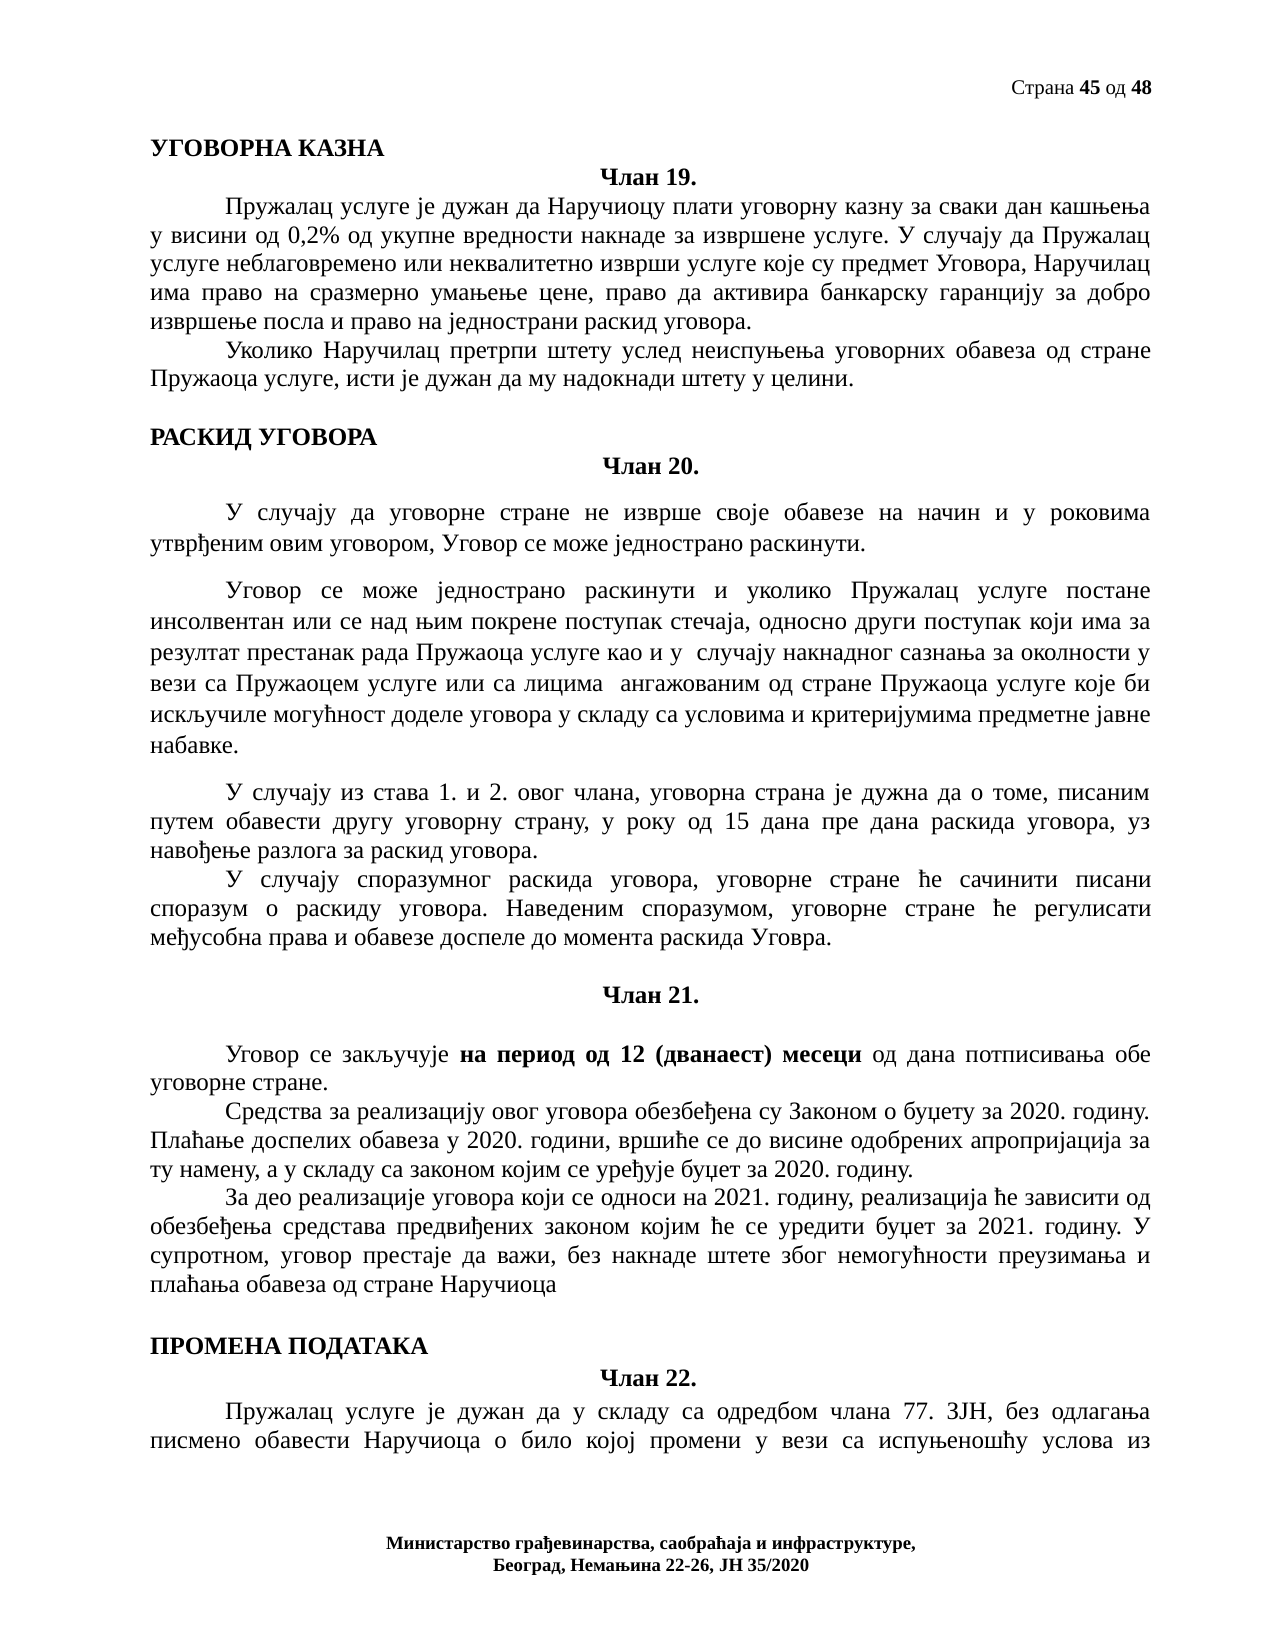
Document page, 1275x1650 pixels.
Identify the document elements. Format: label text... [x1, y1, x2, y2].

text Уговор се може једнострано раскинути и уколико Пружалац услуге постане инсолвентан или се над њим покрене поступак стечаја, односно други поступак који има за резултат престанак рада Пружаоца услуге као и у случају накнадног сазнања за околности у вези са Пружаоцем услуге или са лицима ангажованим од стране Пружаоца услуге које би искључиле могућност доделе уговора у складу са условима и критеријумима предметне јавне набавке. [150, 575, 1152, 759]
text У случају из става 1. и 2. овог члана, уговорна страна је дужна да о томе, писаним путем обавести другу уговорну страну, у року од 15 дана пре дана раскида уговора, уз навођење разлога за раскид уговора. [150, 777, 1152, 863]
text Средства за реализацију овог уговора обезбеђена су Законом о буџету за 2020. годину. Плаћање доспелих обавеза у 2020. години, вршиће се до висине одобрених апропријација за ту намену, а у складу са законом којим се уређује буџет за 2020. годину. [150, 1096, 1152, 1182]
text Члан 20. [150, 451, 1152, 479]
text Пружалац услуге је дужан да Наручиоцу плати уговорну казну за сваки дан кашњења у висини од 0,2% од укупне вредности накнаде за извршене услуге. У случају да Пружалац услуге неблаговремено или неквалитетно изврши услуге које су предмет Уговора, Наручилац има право на сразмерно умањење цене, право да активира банкарску гаранцију за добро извршење посла и право на једнострани раскид уговора. [150, 191, 1152, 335]
text Члан 19. [597, 162, 1152, 190]
text ПРОМЕНА ПОДАТАКА [150, 1331, 1152, 1359]
text У случају споразумног раскида уговора, уговорне стране ће сачинити писани споразум о раскиду уговора. Наведеним споразумом, уговорне стране ће регулисати међусобна права и обавезе доспеле до момента раскида Уговра. [150, 864, 1152, 950]
text За део реализације уговора који се односи на 2021. годину, реализација ће зависити од обезбеђења средстава предвиђених законом којим ће се уредити буџет за 2021. годину. У супротном, уговор престаје да важи, без накнаде штете због немогућности преузимања и плаћања обавеза од стране Наручиоца [149, 1182, 1152, 1297]
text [150, 1396, 1152, 1454]
text Члан 21. [150, 980, 1152, 1009]
text УГОВОРНА КАЗНА [150, 133, 1152, 162]
text Члан 22. [525, 1363, 1152, 1392]
text У случају да уговорне стране не изврше своје обавезе на начин и у роковима утврђеним овим уговором, Уговор се може једнострано раскинути. [150, 497, 1152, 557]
text Уколико Наручилац претрпи штету услед неиспуњења уговорних обавеза од стране Пружаоца услуге, исти је дужан да му надокнади штету у целини. [150, 335, 1152, 392]
text РАСКИД УГОВОРА [150, 422, 1152, 451]
text Уговор се закључује на период од 12 (дванаест) месеци од дана потписивања обе уговорне стране. [150, 1039, 1152, 1096]
